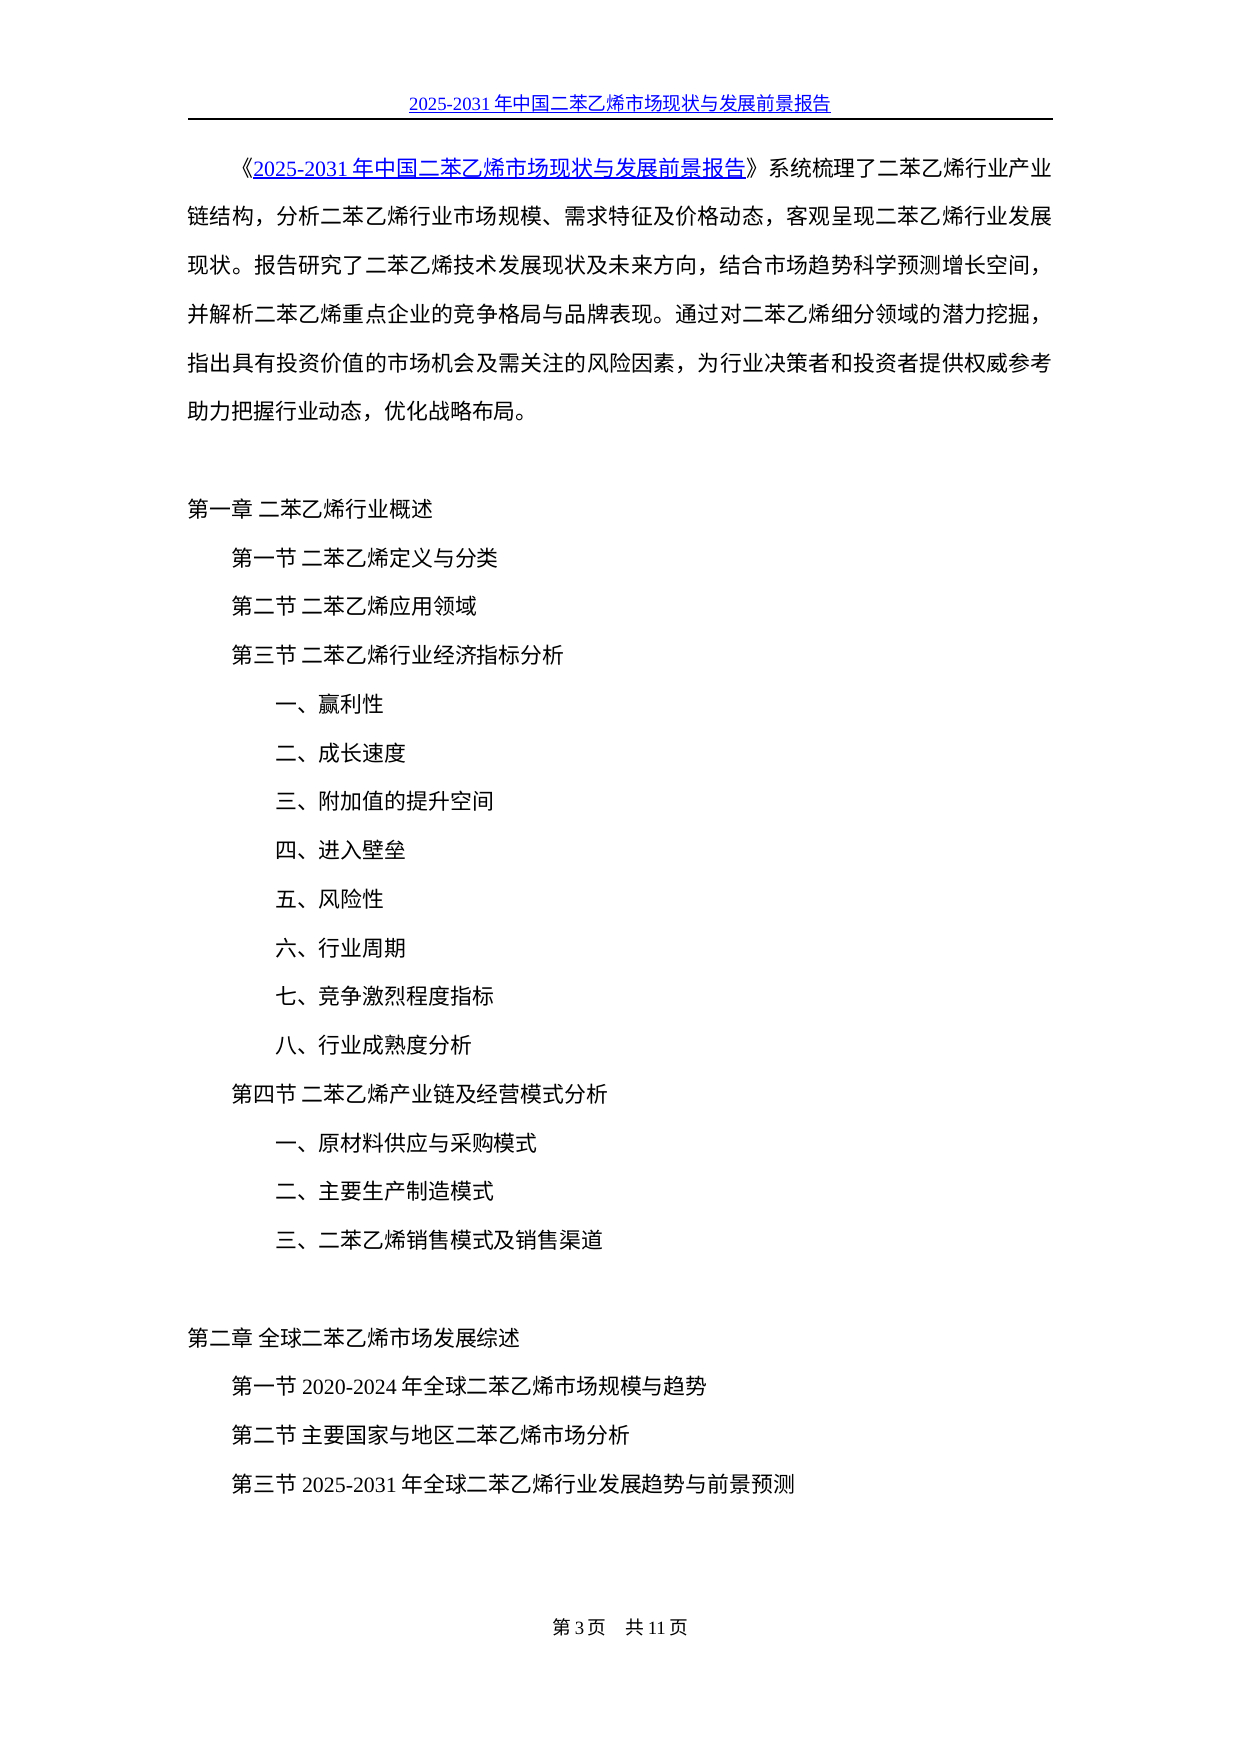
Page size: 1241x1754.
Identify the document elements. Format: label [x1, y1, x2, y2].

text [187, 150, 1053, 1499]
